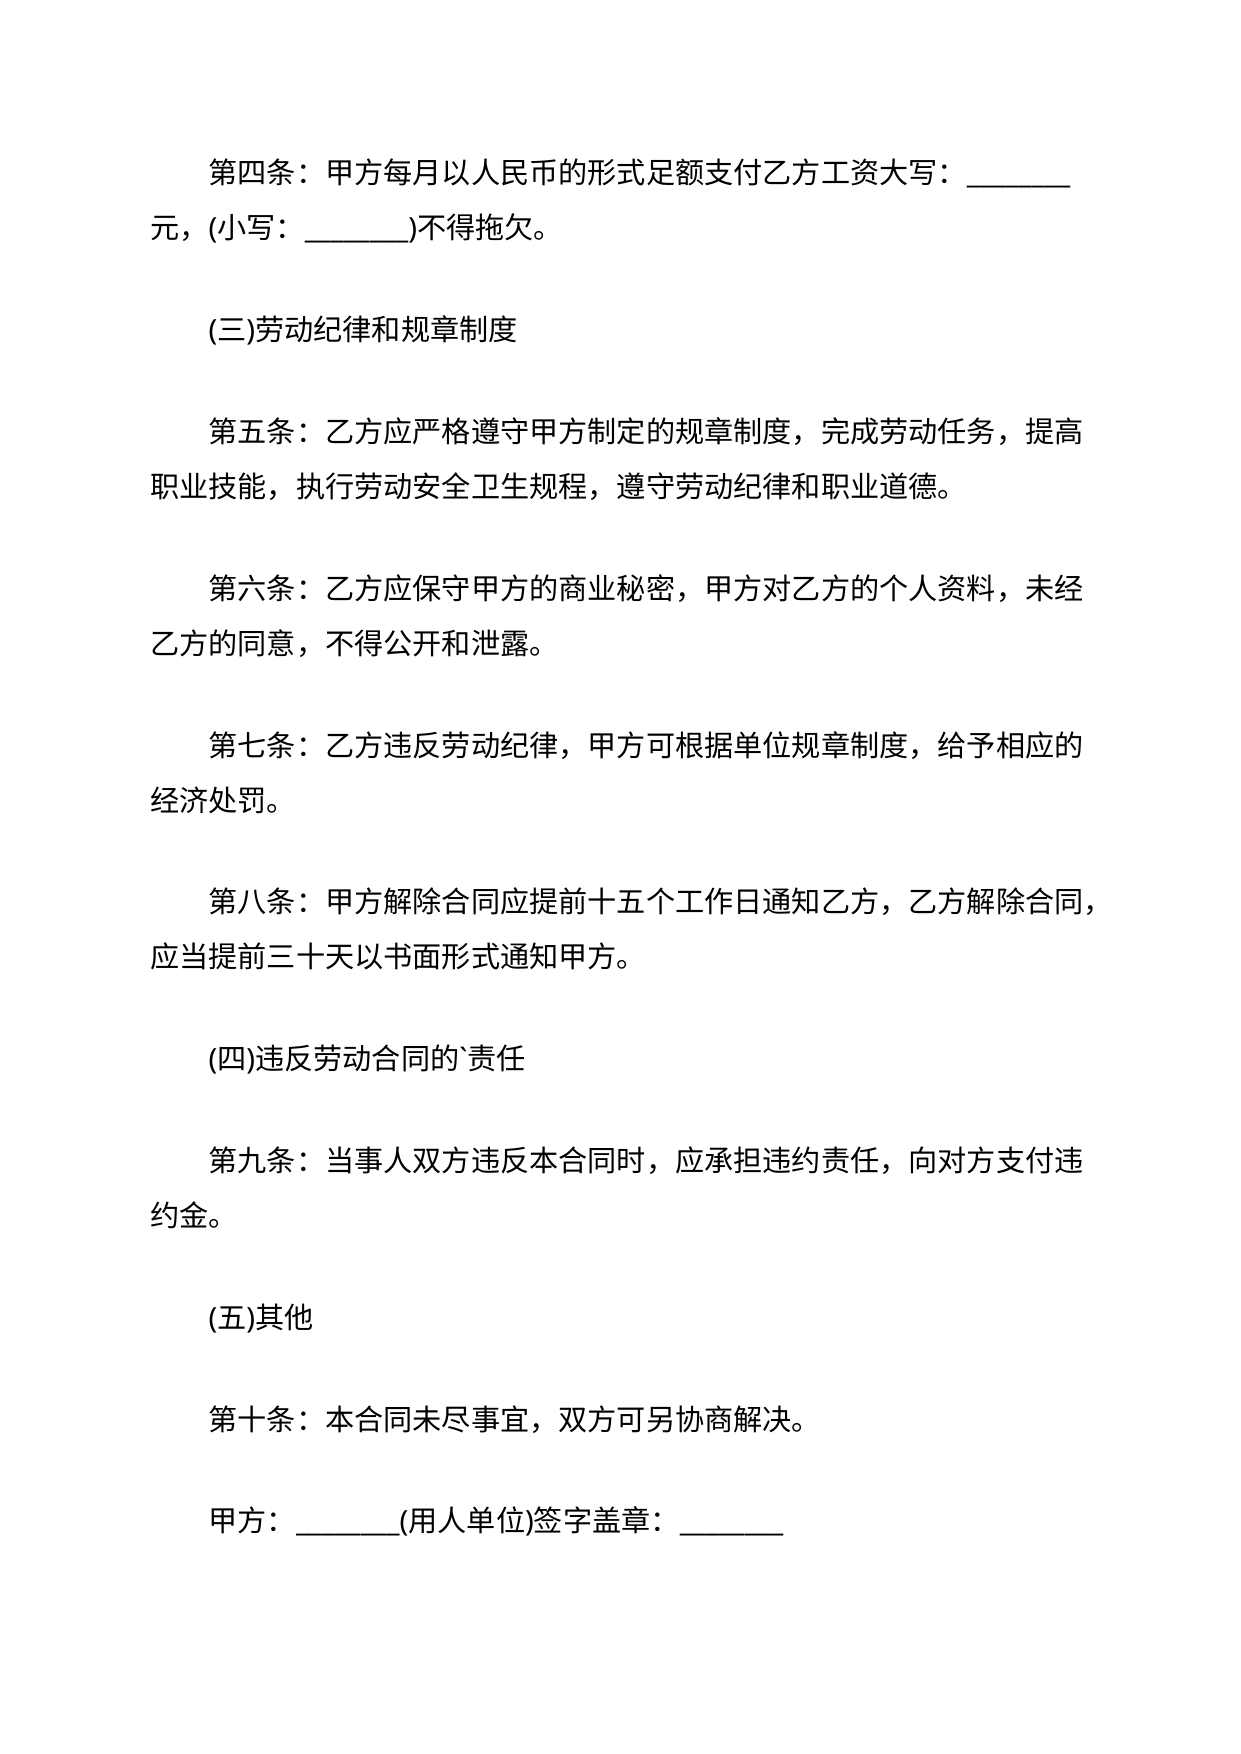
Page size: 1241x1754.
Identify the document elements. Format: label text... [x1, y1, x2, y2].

text 第四条：甲方每月以人民币的形式足额支付乙方工资大写：________元，(小写：________)不得拖欠。 [150, 150, 1090, 247]
text 第十条：本合同未尽事宜，双方可另协商解决。 [150, 1396, 1090, 1438]
text 第八条：甲方解除合同应提前十五个工作日通知乙方，乙方解除合同，应当提前三十天以书面形式通知甲方。 [150, 879, 1090, 976]
text (三)劳动纪律和规章制度 [150, 307, 1090, 349]
text 第五条：乙方应严格遵守甲方制定的规章制度，完成劳动任务，提高职业技能，执行劳动安全卫生规程，遵守劳动纪律和职业道德。 [150, 409, 1090, 506]
text 甲方：________(用人单位)签字盖章：________ [150, 1498, 1090, 1540]
text 第七条：乙方违反劳动纪律，甲方可根据单位规章制度，给予相应的经济处罚。 [150, 722, 1090, 819]
text (四)违反劳动合同的`责任 [150, 1036, 1090, 1078]
text (五)其他 [150, 1294, 1090, 1337]
text 第六条：乙方应保守甲方的商业秘密，甲方对乙方的个人资料，未经乙方的同意，不得公开和泄露。 [150, 566, 1090, 663]
text 第九条：当事人双方违反本合同时，应承担违约责任，向对方支付违约金。 [150, 1138, 1090, 1235]
